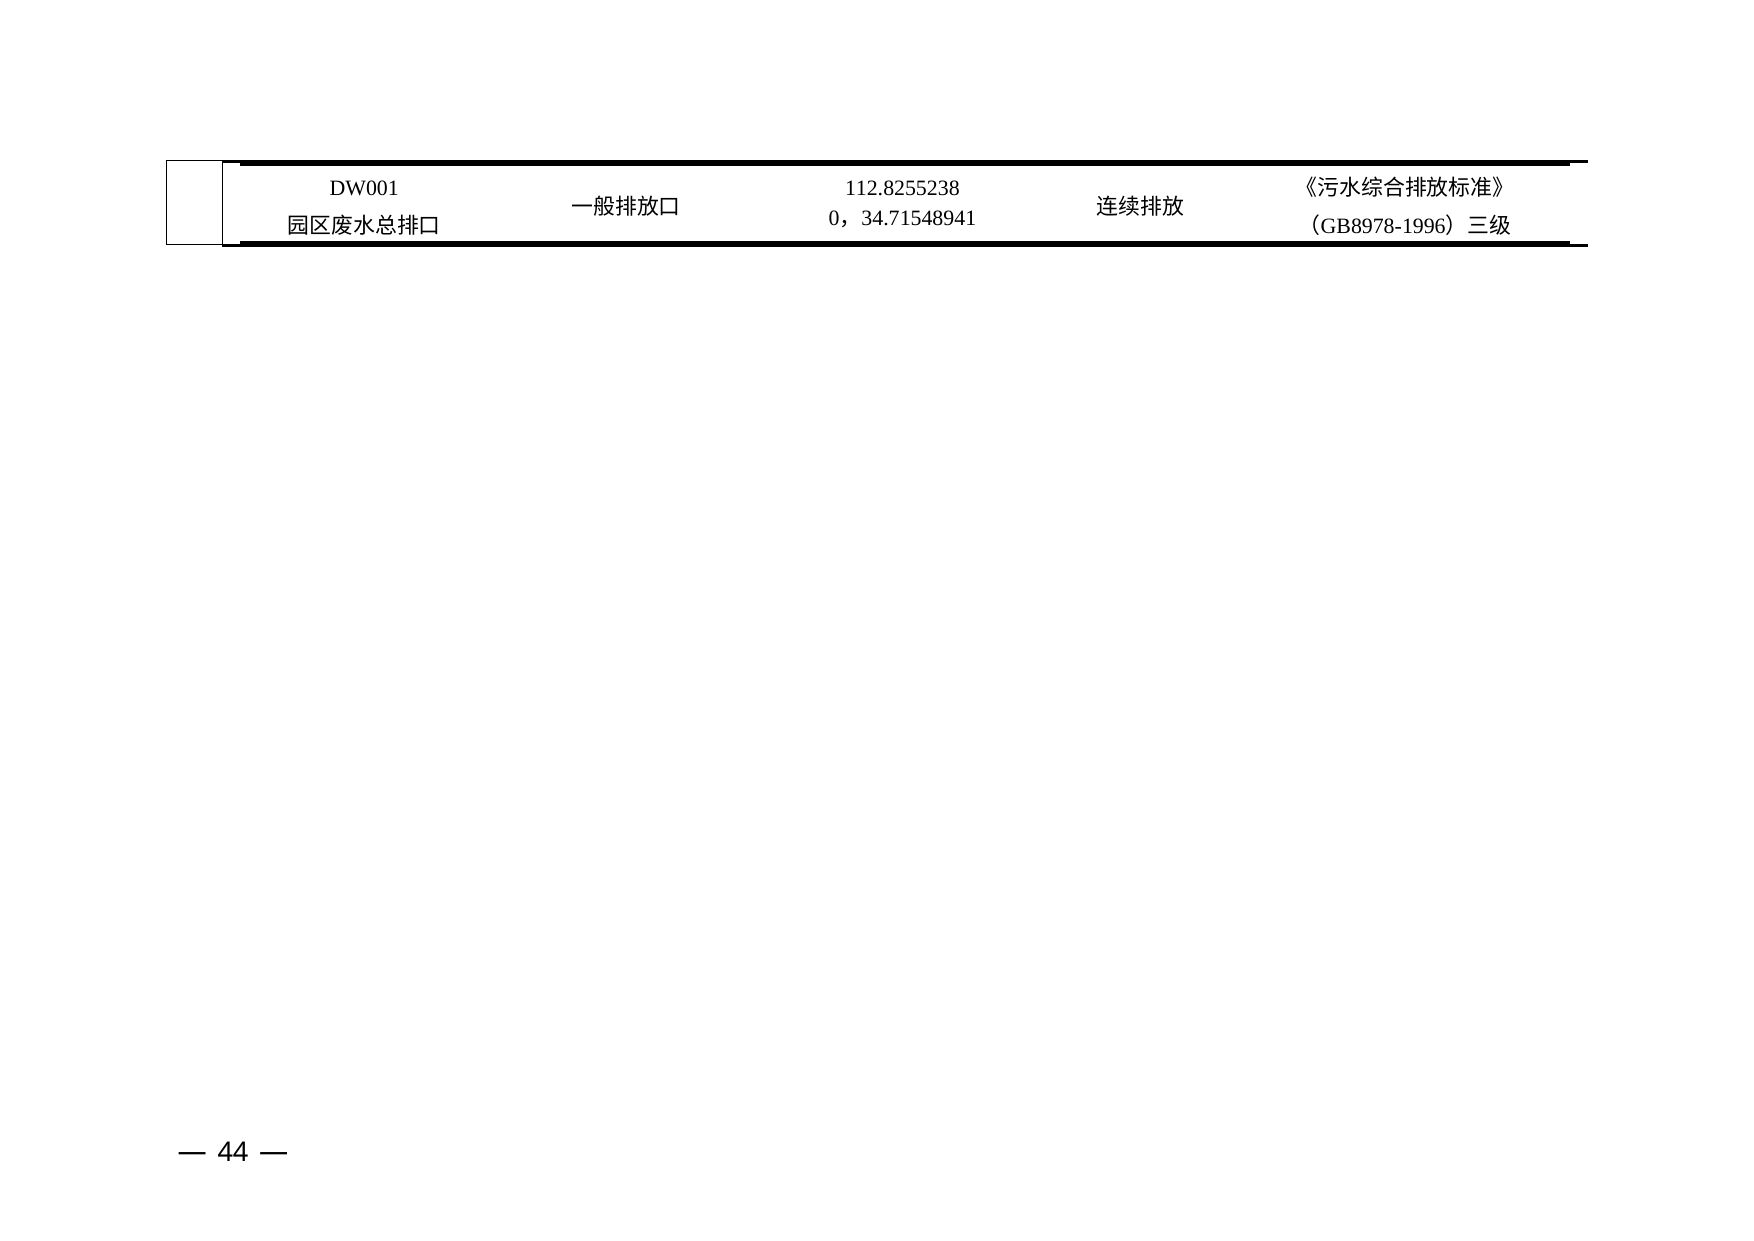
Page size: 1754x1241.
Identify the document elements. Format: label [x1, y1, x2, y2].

table_header [223, 163, 1588, 244]
table_header [167, 161, 222, 244]
